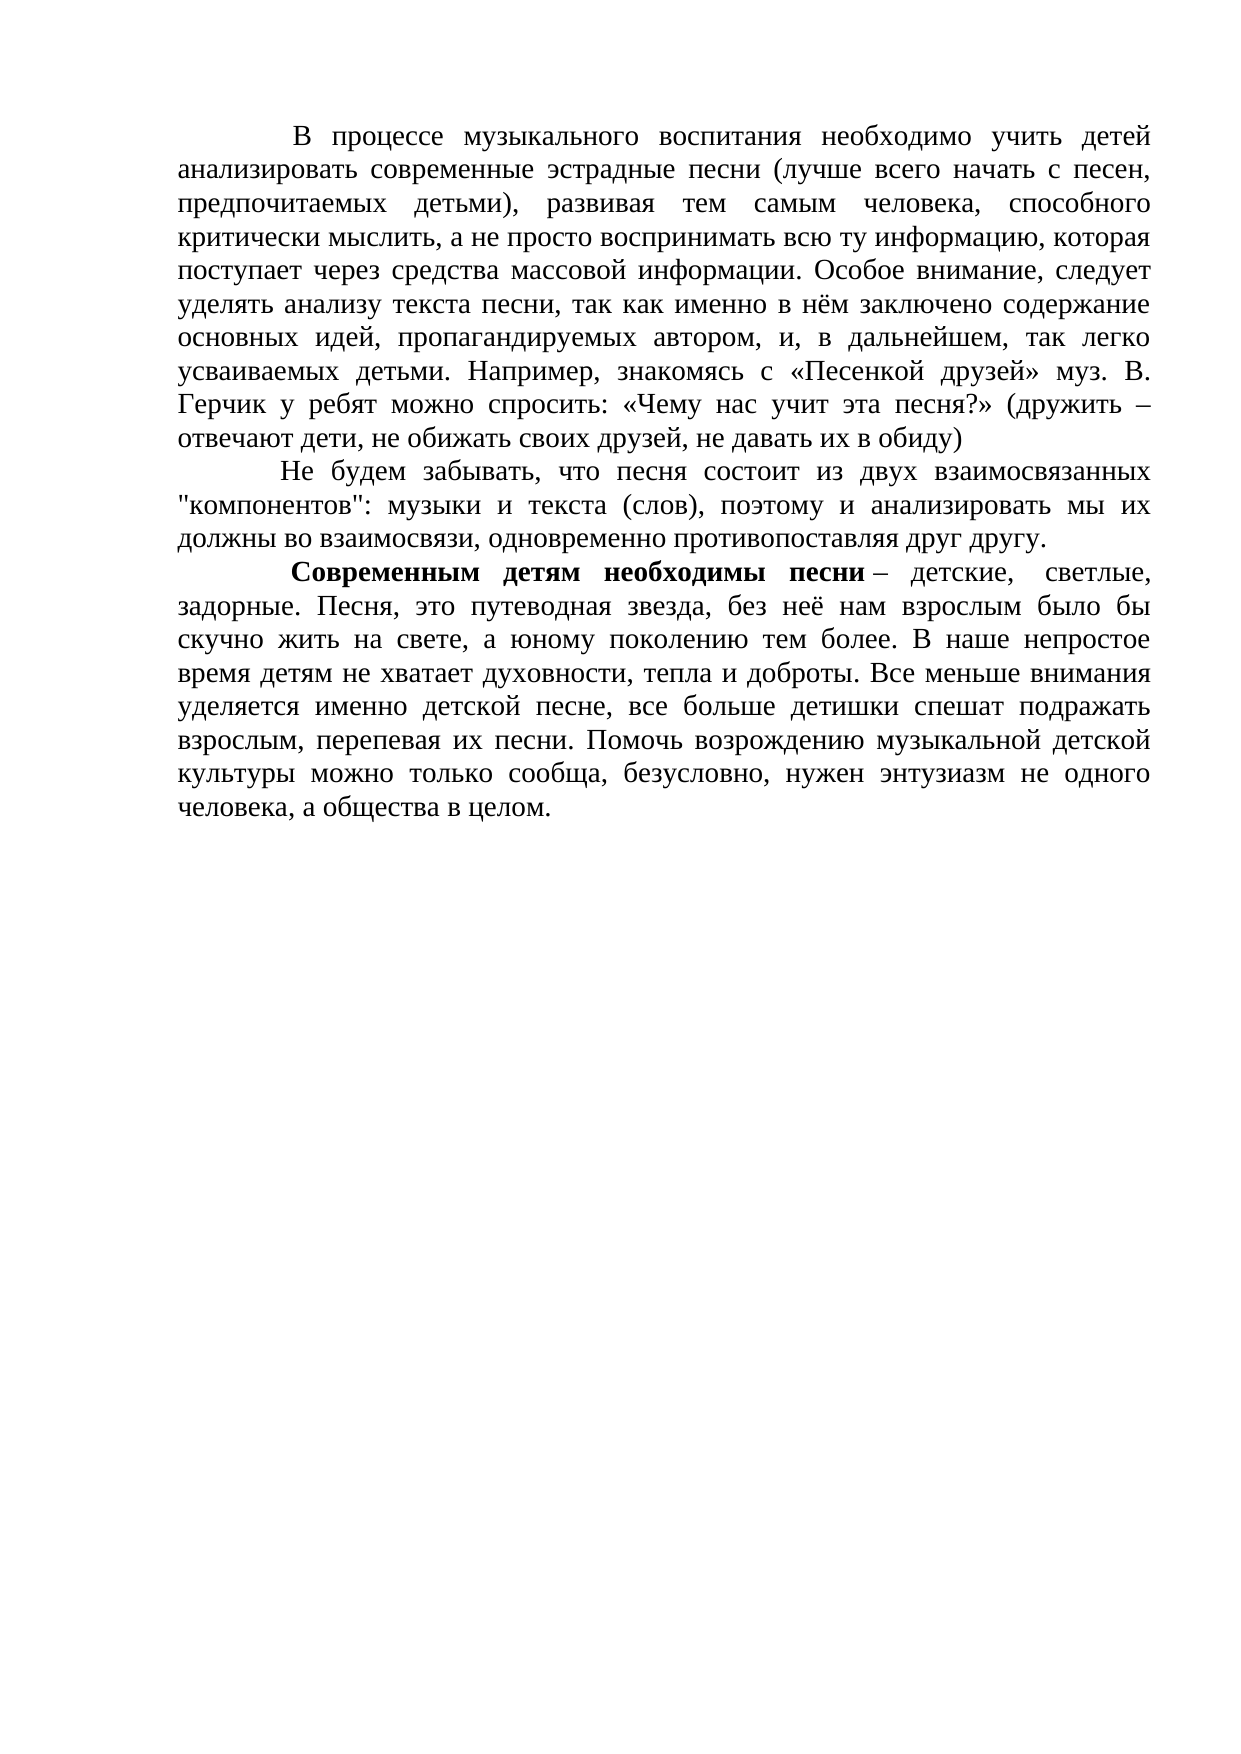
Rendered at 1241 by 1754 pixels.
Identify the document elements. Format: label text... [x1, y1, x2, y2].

text Не будем забывать, что песня состоит из двух взаимосвязанных "компонентов": музыки и текста (слов), поэтому и анализировать мы их должны во взаимосвязи, одновременно противопоставляя друг другу. [177, 453, 1152, 554]
text В процессе музыкального воспитания необходимо учить детей анализировать современные эстрадные песни (лучше всего начать с песен, предпочитаемых детьми), развивая тем самым человека, способного критически мыслить, а не просто воспринимать всю ту информацию, которая поступает через средства массовой информации. Особое внимание, следует уделять анализу текста песни, так как именно в нём заключено содержание основных идей, пропагандируемых автором, и, в дальнейшем, так легко усваиваемых детьми. Например, знакомясь с «Песенкой друзей» муз. В. Герчик у ребят можно спросить: «Чему нас учит эта песня?» (дружить – отвечают дети, не обижать своих друзей, не давать их в обиду) [177, 118, 1152, 453]
text Современным детям необходимы песни – детские, светлые, задорные. Песня, это путеводная звезда, без неё нам взрослым было бы скучно жить на свете, а юному поколению тем более. В наше непростое время детям не хватает духовности, тепла и доброты. Все меньше внимания уделяется именно детской песне, все больше детишки спешат подражать взрослым, перепевая их песни. Помочь возрождению музыкальной детской культуры можно только сообща, безусловно, нужен энтузиазм не одного человека, а общества в целом. [177, 554, 1152, 822]
